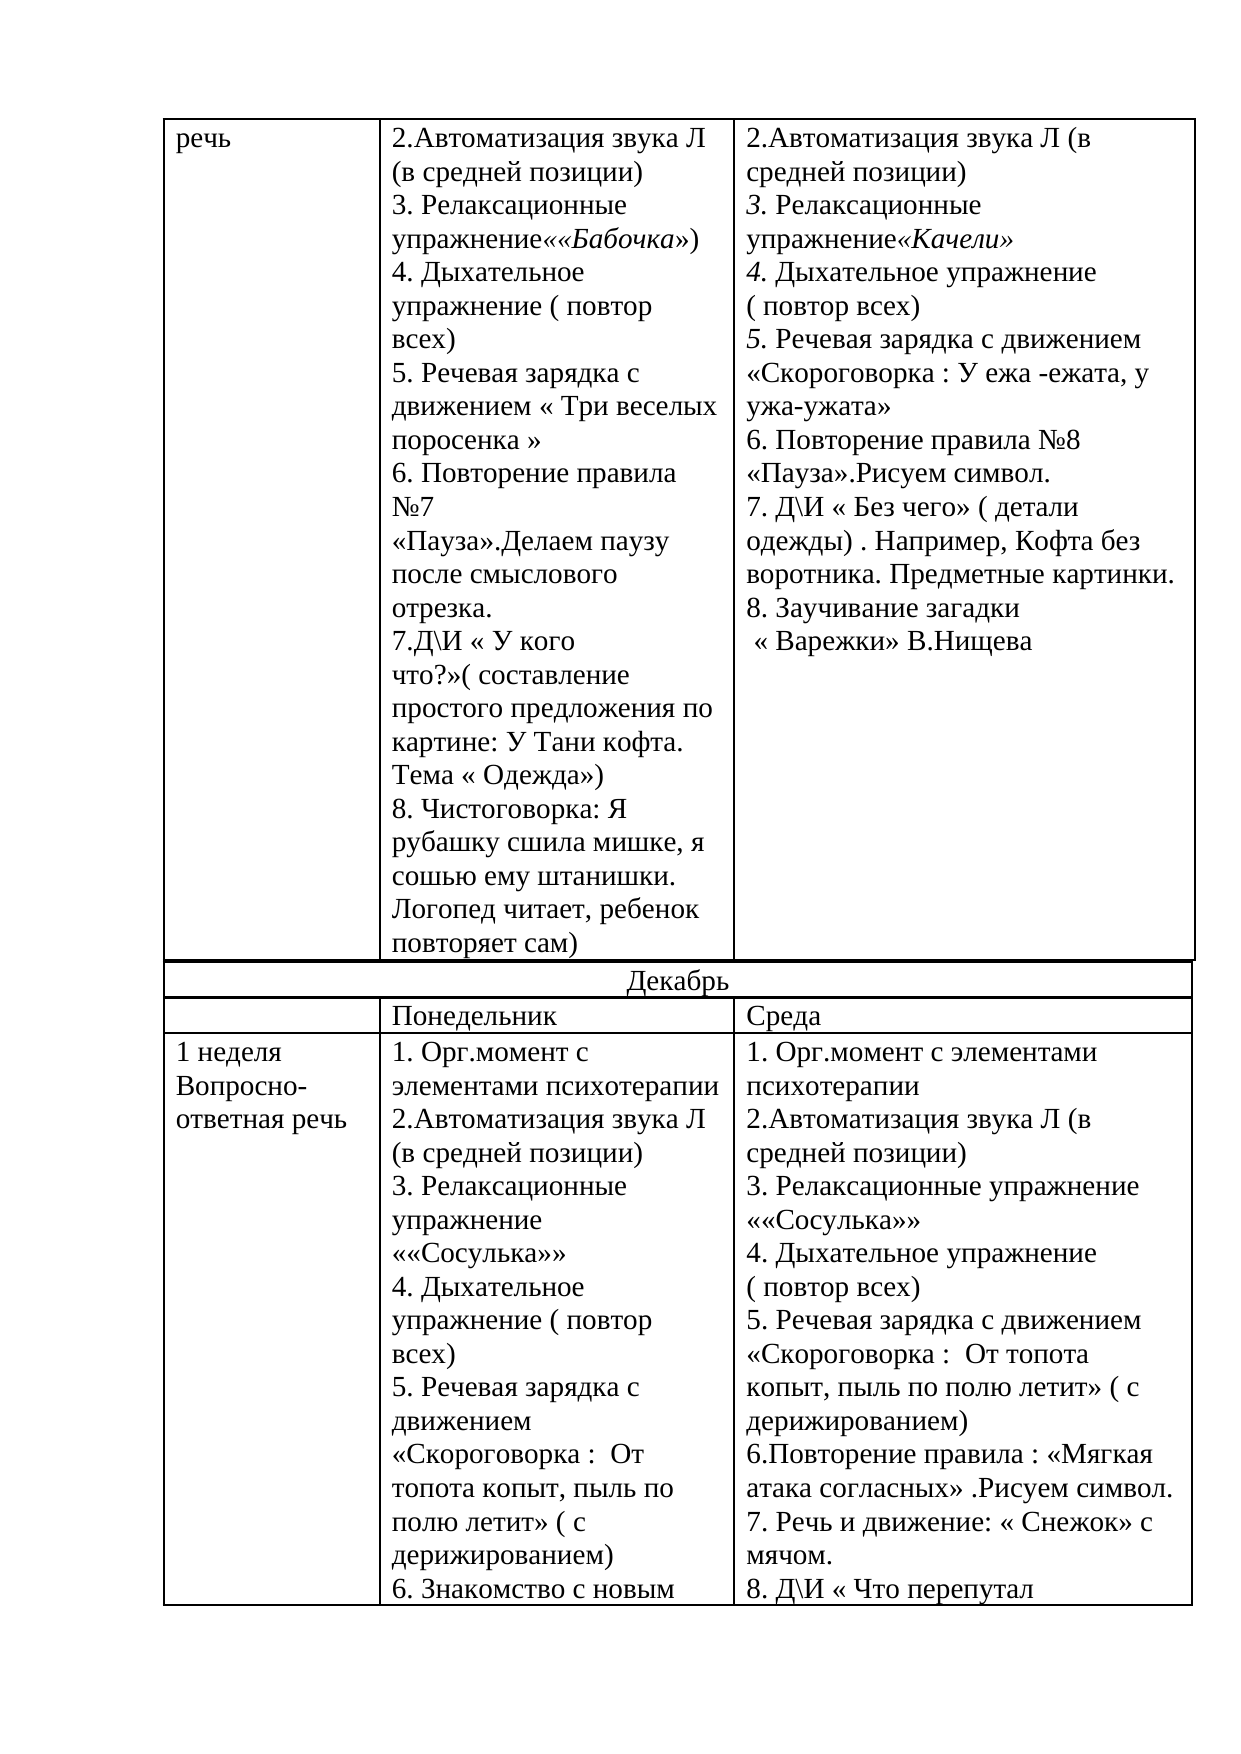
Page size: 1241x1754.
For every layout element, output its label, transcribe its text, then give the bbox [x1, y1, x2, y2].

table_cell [381, 120, 733, 959]
table_header Декабрь [165, 963, 1191, 996]
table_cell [165, 1034, 379, 1604]
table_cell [381, 1034, 733, 1604]
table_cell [165, 120, 379, 959]
table_cell [165, 999, 379, 1032]
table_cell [735, 1034, 1191, 1604]
table_cell Среда [735, 999, 1191, 1032]
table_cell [735, 120, 1194, 959]
table_cell Понедельник [381, 999, 733, 1032]
